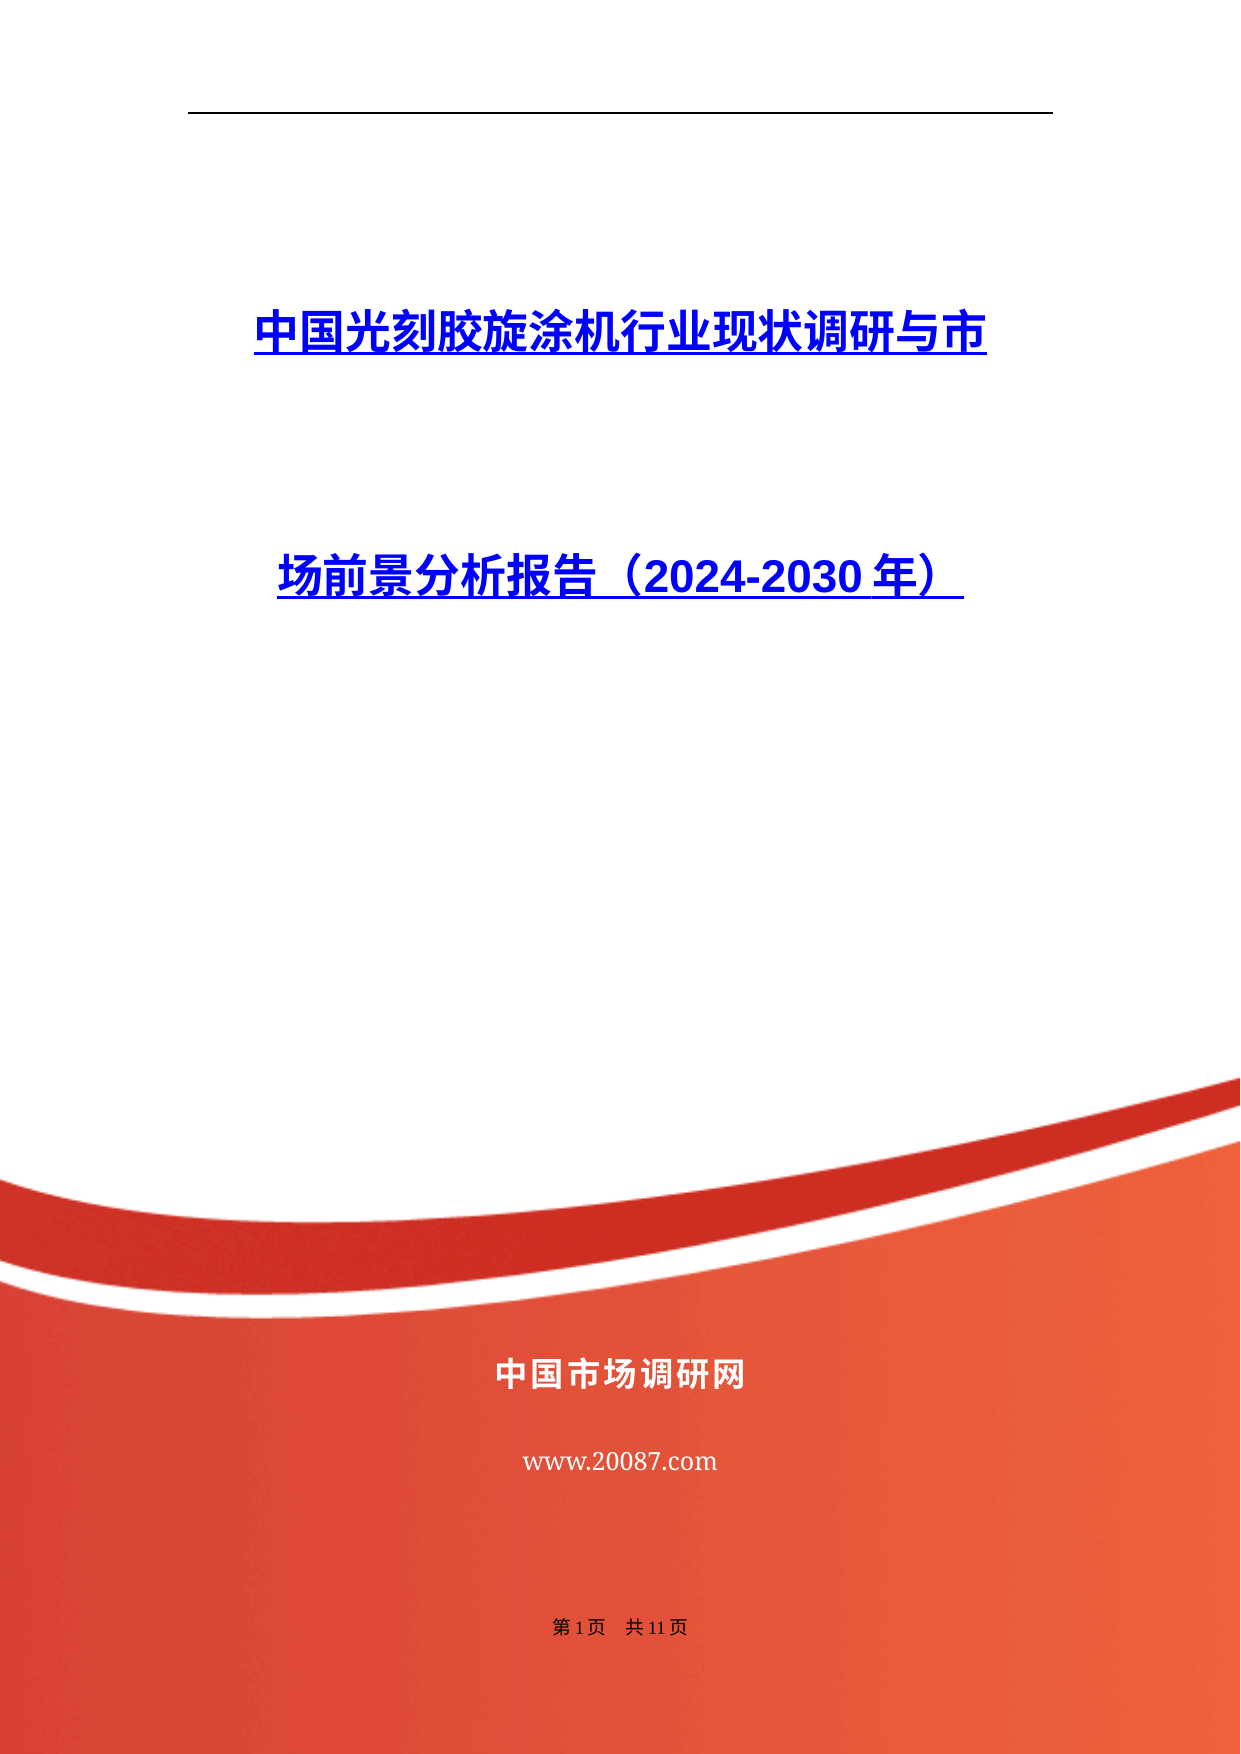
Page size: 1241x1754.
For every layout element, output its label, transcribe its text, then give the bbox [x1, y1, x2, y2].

subtitle 中国市场调研网 [187, 1339, 1053, 1404]
picture [0, 1006, 1241, 1754]
table_header 中国光刻胶旋涂机行业现状调研与市场前景分析报告（2024-2030年） [188, 207, 1053, 773]
text www.20087.com [187, 1428, 1053, 1493]
